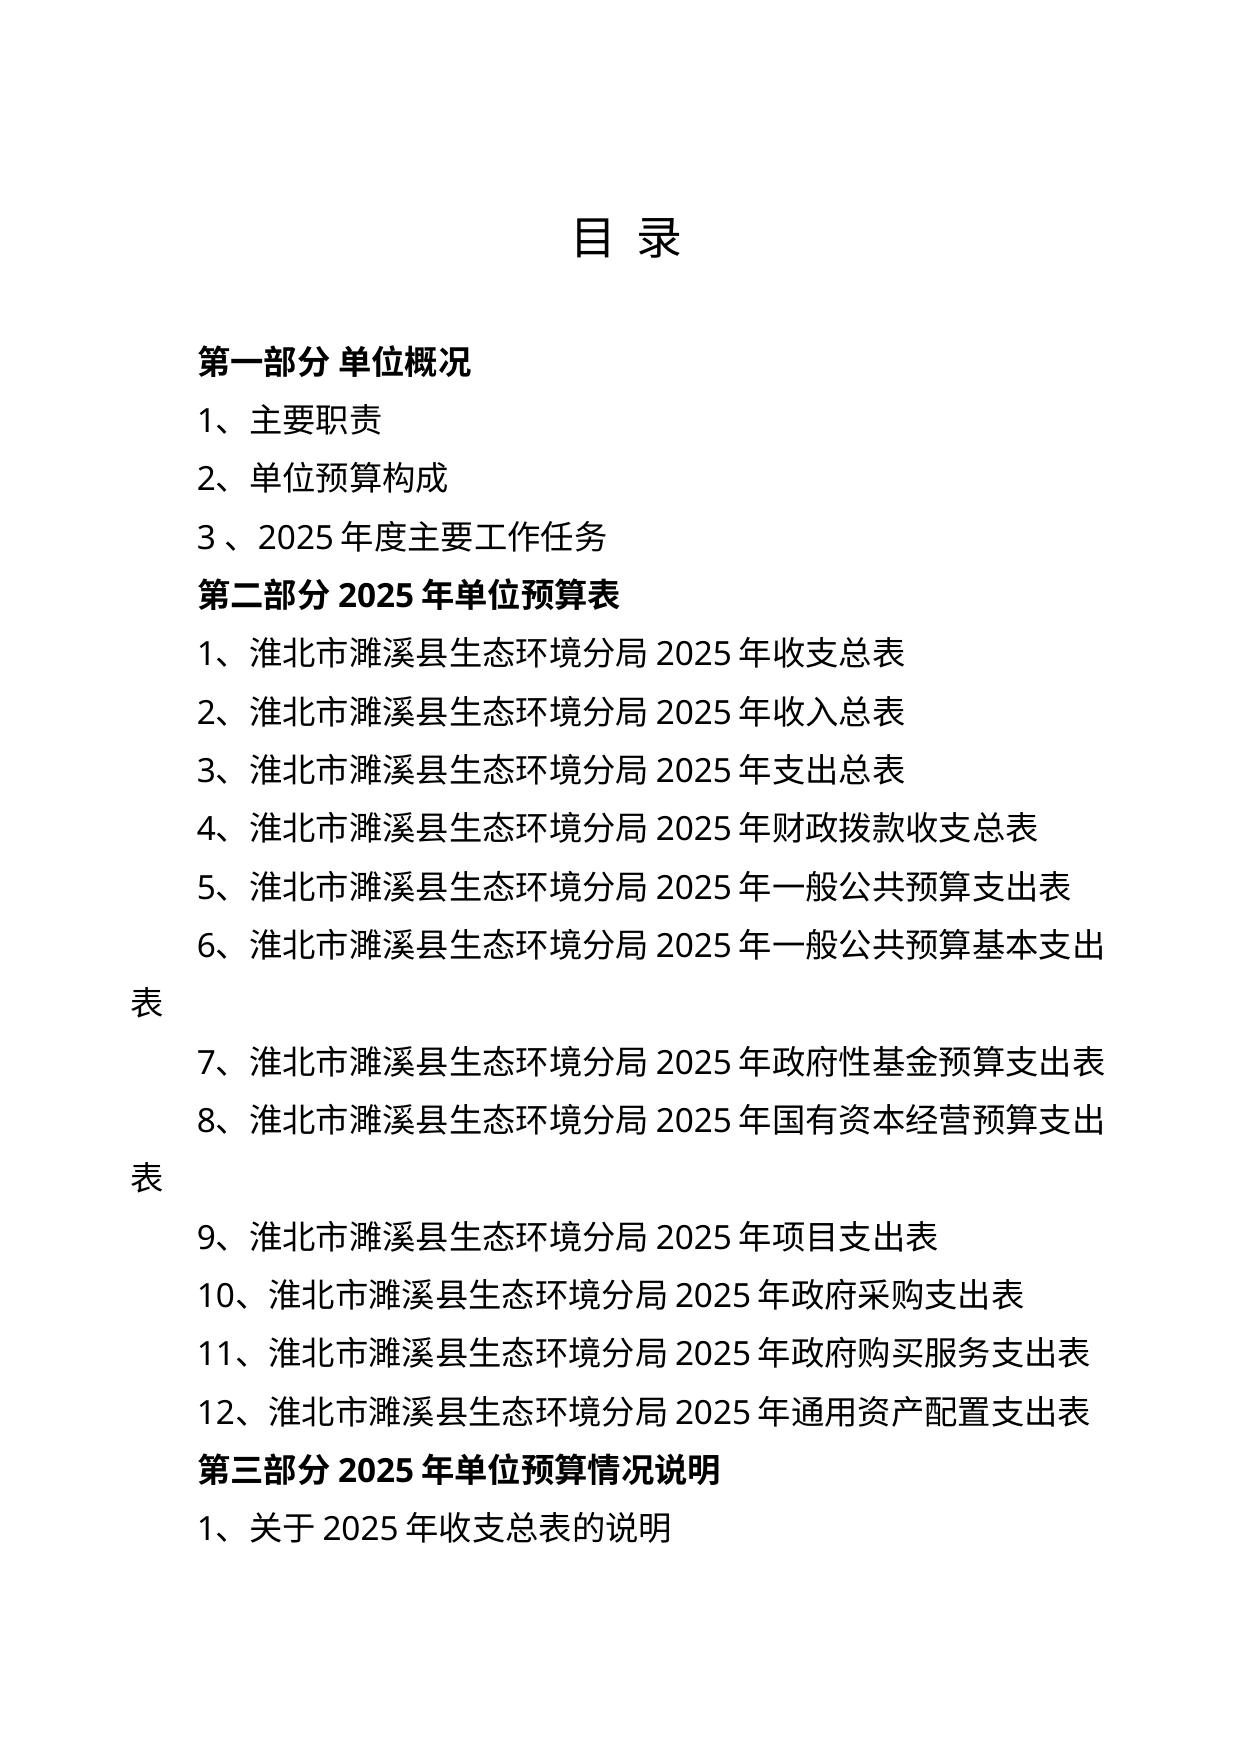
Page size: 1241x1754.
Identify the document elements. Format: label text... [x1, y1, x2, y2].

text 9、淮北市濉溪县生态环境分局2025年项目支出表 [130, 1202, 1122, 1261]
text 第三部分 2025年单位预算情况说明 [130, 1436, 1122, 1494]
text 2、淮北市濉溪县生态环境分局2025年收入总表 [130, 677, 1122, 736]
text 第二部分 2025年单位预算表 [130, 561, 1122, 619]
text 12、淮北市濉溪县生态环境分局2025年通用资产配置支出表 [130, 1377, 1122, 1436]
text 1、淮北市濉溪县生态环境分局2025年收支总表 [130, 619, 1122, 677]
text 11、淮北市濉溪县生态环境分局2025年政府购买服务支出表 [130, 1319, 1122, 1377]
text 7、淮北市濉溪县生态环境分局2025年政府性基金预算支出表 [130, 1027, 1122, 1086]
text 1、关于2025年收支总表的说明 [130, 1494, 1122, 1552]
text 3、淮北市濉溪县生态环境分局2025年支出总表 [130, 736, 1122, 794]
text 3 、2025年度主要工作任务 [130, 502, 1122, 561]
text 6、淮北市濉溪县生态环境分局2025年一般公共预算基本支出表 [130, 911, 1122, 1027]
text 4、淮北市濉溪县生态环境分局2025年财政拨款收支总表 [130, 794, 1122, 852]
text 5、淮北市濉溪县生态环境分局2025年一般公共预算支出表 [130, 852, 1122, 911]
text 10、淮北市濉溪县生态环境分局2025年政府采购支出表 [130, 1261, 1122, 1319]
text 8、淮北市濉溪县生态环境分局2025年国有资本经营预算支出表 [130, 1086, 1122, 1202]
text 2、单位预算构成 [130, 444, 1122, 502]
text 第一部分 单位概况 [130, 327, 1122, 386]
text 1、主要职责 [130, 386, 1122, 444]
text 目 录 [130, 207, 1122, 266]
